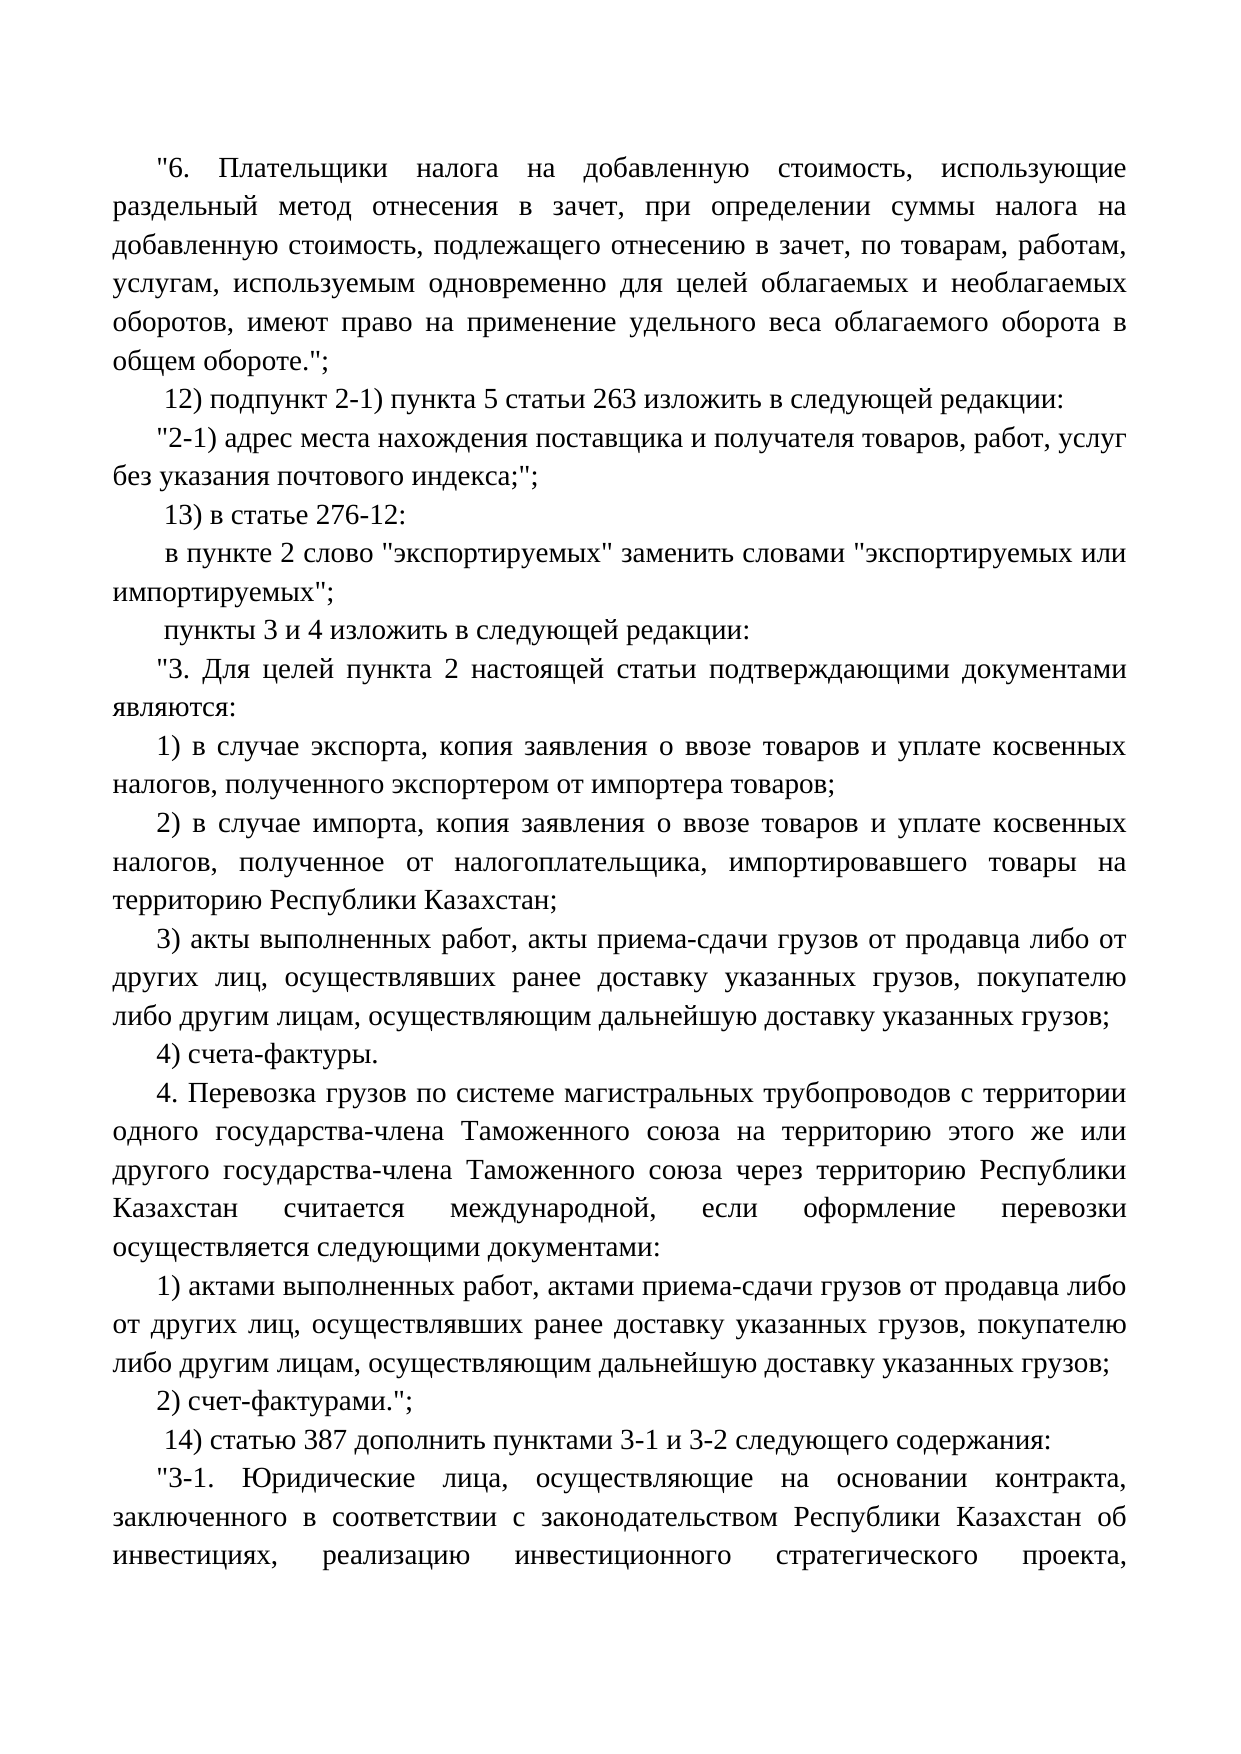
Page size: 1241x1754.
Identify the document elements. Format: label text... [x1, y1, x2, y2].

text 12) подпункт 2-1) пункта 5 статьи 263 изложить в следующей редакции: [112, 381, 1128, 415]
text 1) в случае экспорта, копия заявления о ввозе товаров и уплате косвенных налогов, полученного экспортером от импортера товаров; [112, 728, 1128, 800]
text "6. Плательщики налога на добавленную стоимость, использующие раздельный метод отнесения в зачет, при определении суммы налога на добавленную стоимость, подлежащего отнесению в зачет, по товарам, работам, услугам, используемым одновременно для целей облагаемых и необлагаемых оборотов, имеют право на применение удельного веса облагаемого оборота в общем обороте."; [112, 150, 1128, 376]
text 2) в случае импорта, копия заявления о ввозе товаров и уплате косвенных налогов, полученное от налогоплательщика, импортировавшего товары на территорию Республики Казахстан; [112, 805, 1128, 916]
text 13) в статье 276-12: [112, 497, 1128, 530]
text "2-1) адрес места нахождения поставщика и получателя товаров, работ, услуг без указания почтового индекса;"; [112, 420, 1128, 492]
text 3) акты выполненных работ, акты приема-сдачи грузов от продавца либо от других лиц, осуществлявших ранее доставку указанных грузов, покупателю либо другим лицам, осуществляющим дальнейшую доставку указанных грузов; [112, 921, 1128, 1031]
text 1) актами выполненных работ, актами приема-сдачи грузов от продавца либо от других лиц, осуществлявших ранее доставку указанных грузов, покупателю либо другим лицам, осуществляющим дальнейшую доставку указанных грузов; [112, 1268, 1128, 1378]
text 14) статью 387 дополнить пунктами 3-1 и 3-2 следующего содержания: [112, 1422, 1128, 1455]
text пункты 3 и 4 изложить в следующей редакции: [112, 612, 1128, 646]
text в пункте 2 слово "экспортируемых" заменить словами "экспортируемых или импортируемых"; [112, 535, 1128, 607]
text 4) счета-фактуры. [112, 1036, 1128, 1070]
text "3. Для целей пункта 2 настоящей статьи подтверждающими документами являются: [112, 651, 1128, 723]
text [112, 1460, 1128, 1571]
text 2) счет-фактурами."; [112, 1383, 1128, 1417]
text 4. Перевозка грузов по системе магистральных трубопроводов с территории одного государства-члена Таможенного союза на территорию этого же или другого государства-члена Таможенного союза через территорию Республики Казахстан считается международной, если оформление перевозки осуществляется следующими документами: [112, 1075, 1128, 1263]
